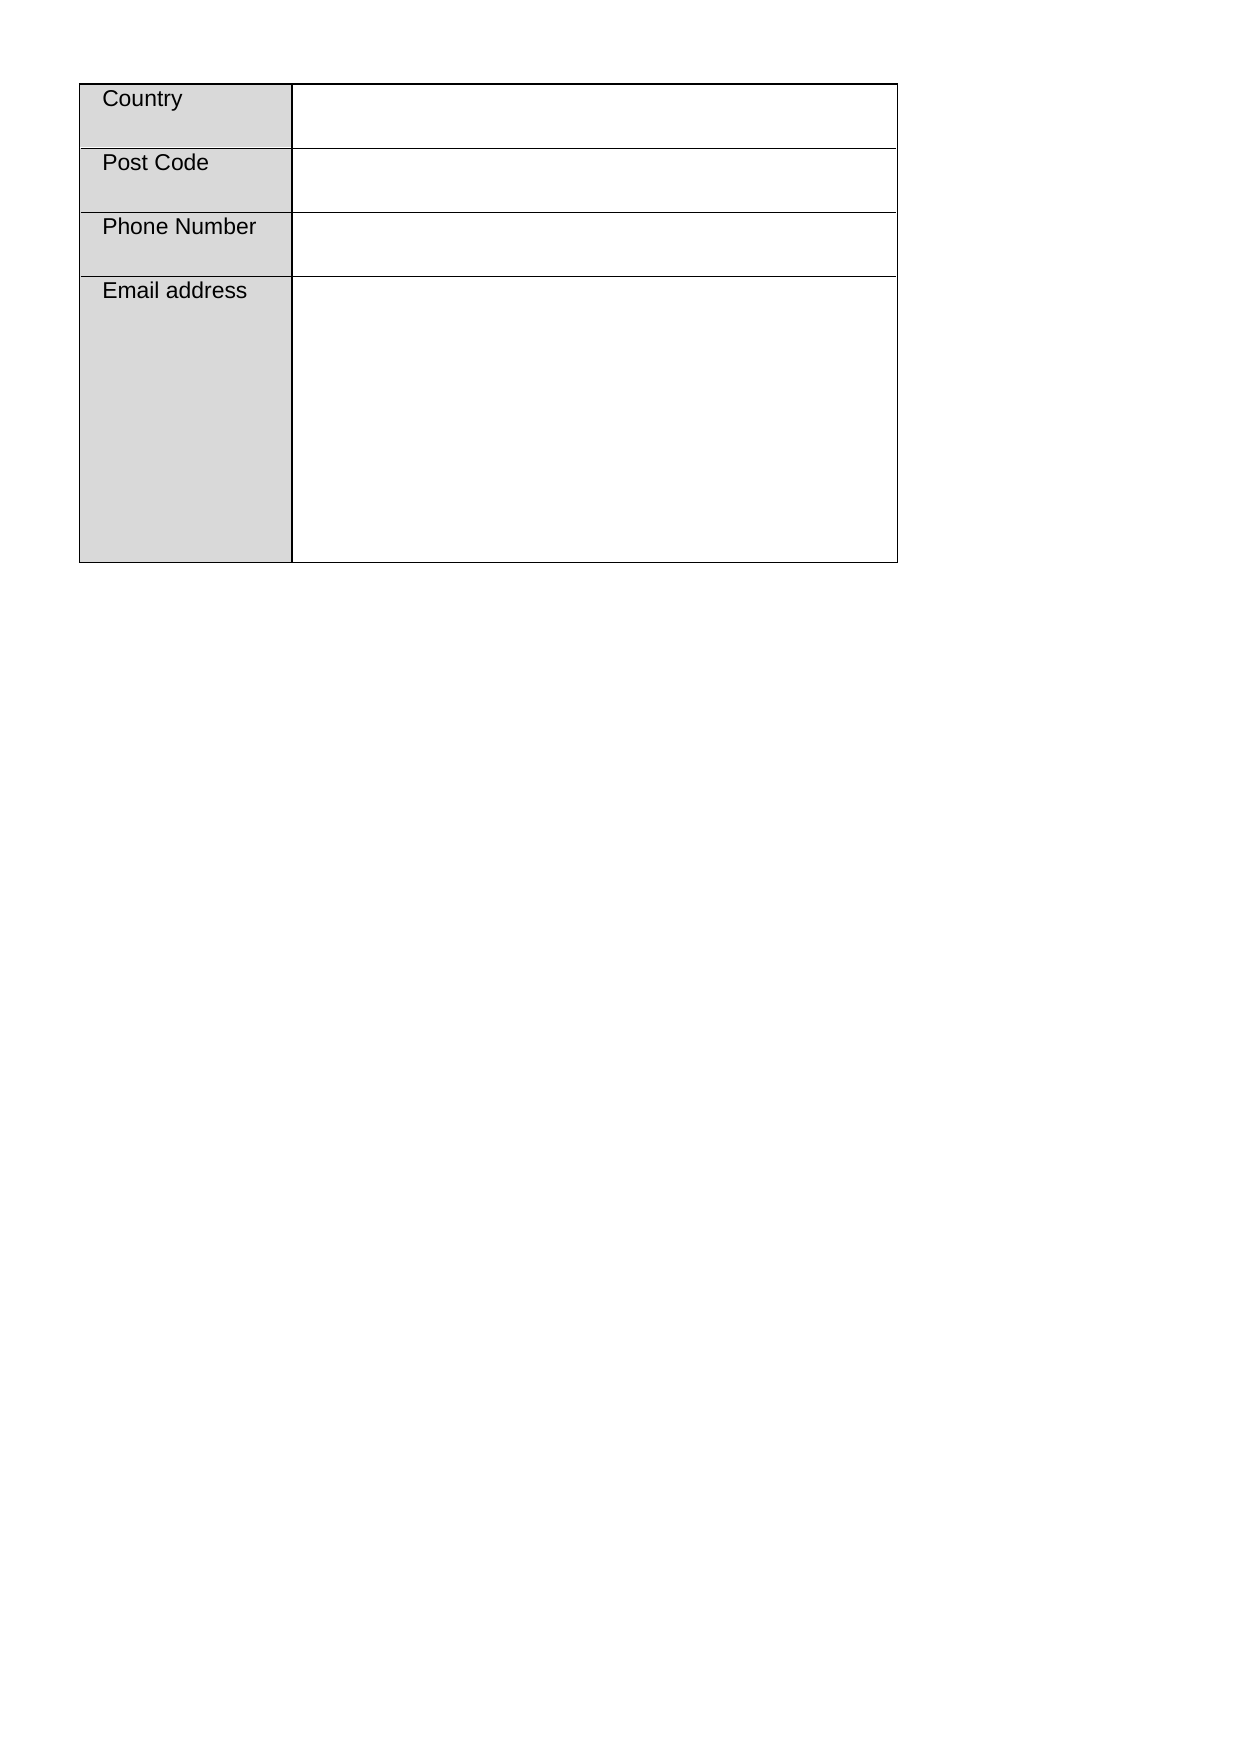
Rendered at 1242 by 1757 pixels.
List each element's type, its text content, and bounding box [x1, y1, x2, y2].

table_cell Post Code [80, 149, 291, 212]
table_cell [293, 85, 897, 147]
table_cell [293, 148, 897, 212]
table_cell Country [80, 85, 291, 147]
table_cell Email address [80, 277, 291, 562]
table_cell [293, 212, 897, 276]
table_cell [293, 276, 897, 562]
table_cell Phone Number [80, 213, 291, 276]
